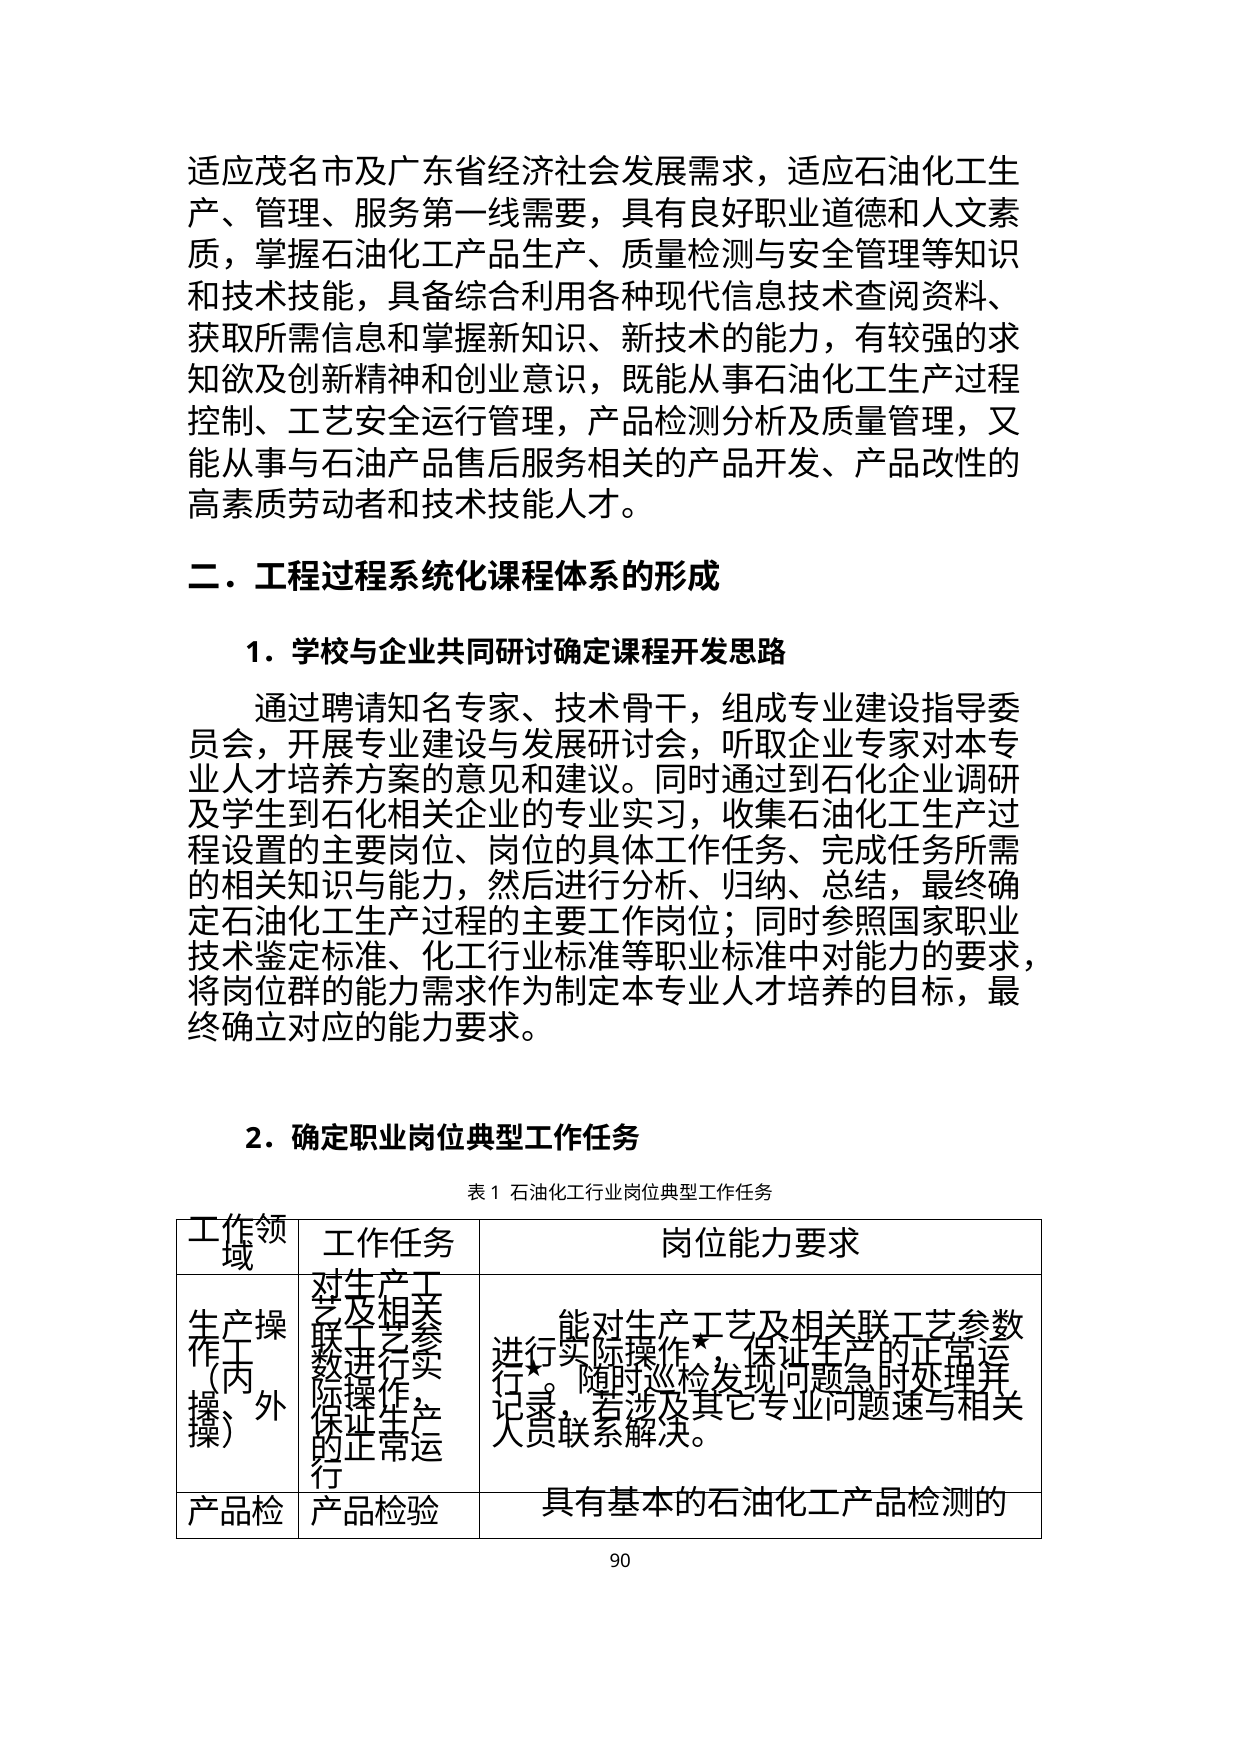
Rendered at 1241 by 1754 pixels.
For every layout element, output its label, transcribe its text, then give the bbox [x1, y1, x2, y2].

text 2．确定职业岗位典型工作任务 [187, 1114, 1053, 1157]
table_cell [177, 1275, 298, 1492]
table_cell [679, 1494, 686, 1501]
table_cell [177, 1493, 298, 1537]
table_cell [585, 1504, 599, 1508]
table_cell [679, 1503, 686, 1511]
text 通过聘请知名专家、技术骨干，组成专业建设指导委员会，开展专业建设与发展研讨会，听取企业专家对本专业人才培养方案的意见和建议。同时通过到石化企业调研及学生到石化相关企业的专业实习，收集石油化工生产过程设置的主要岗位、岗位的具体工作任务、完成任务所需的相关知识与能力，然后进行分析、归纳、总结，最终确定石油化工生产过程的主要工作岗位；同时参照国家职业技术鉴定标准、化工行业标准等职业标准中对能力的要求，将岗位群的能力需求作为制定本专业人才培养的目标，最终确立对应的能力要求。 [187, 692, 1053, 1046]
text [187, 150, 1053, 525]
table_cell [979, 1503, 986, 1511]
text 表1 石油化工行业岗位典型工作任务 [187, 1178, 1053, 1205]
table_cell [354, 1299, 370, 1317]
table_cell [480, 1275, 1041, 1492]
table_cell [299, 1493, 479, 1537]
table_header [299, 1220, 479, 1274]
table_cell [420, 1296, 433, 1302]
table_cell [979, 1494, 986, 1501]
text 1．学校与企业共同研讨确定课程开发思路 [187, 629, 1053, 671]
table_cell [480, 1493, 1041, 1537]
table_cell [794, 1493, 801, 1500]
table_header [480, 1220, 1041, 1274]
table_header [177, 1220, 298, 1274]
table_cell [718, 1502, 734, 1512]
title 二．工程过程系统化课程体系的形成 [187, 550, 1053, 598]
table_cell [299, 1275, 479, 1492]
